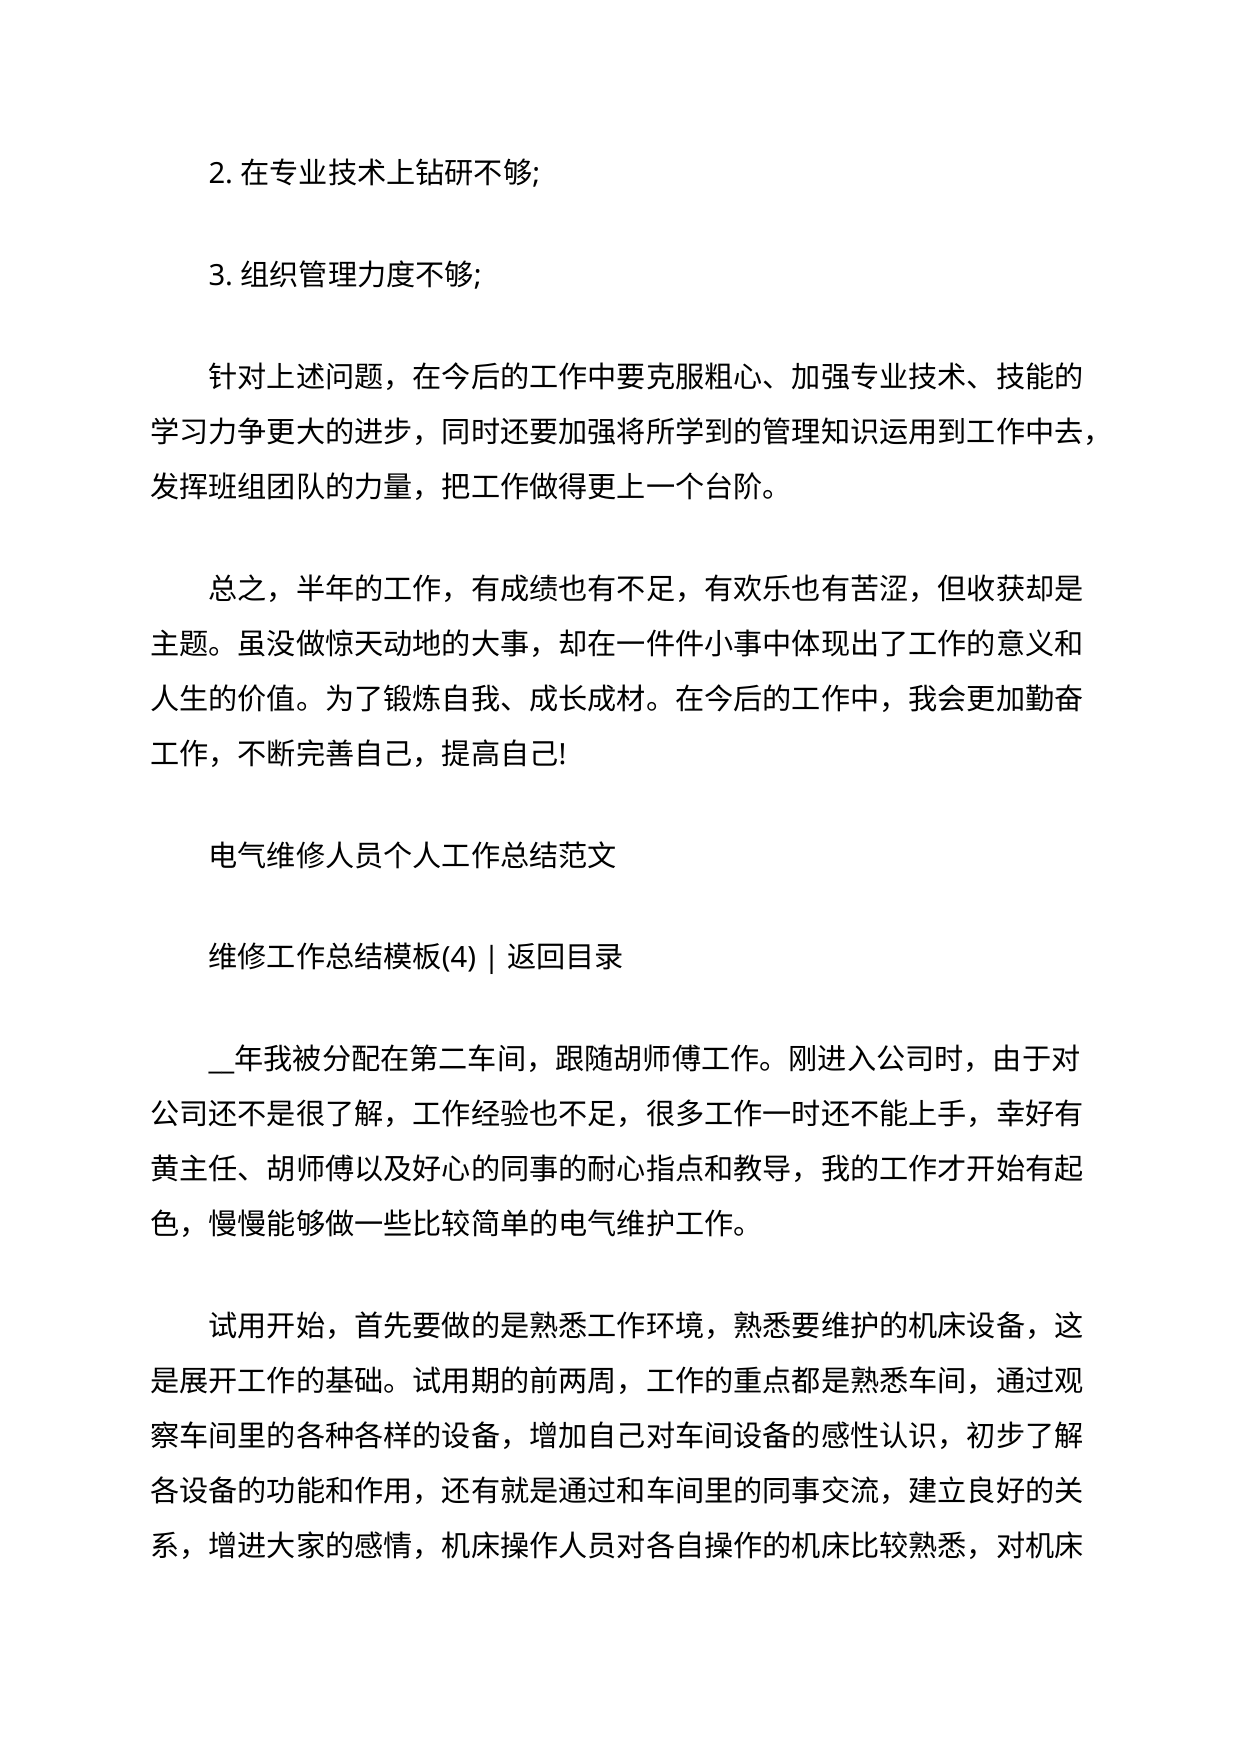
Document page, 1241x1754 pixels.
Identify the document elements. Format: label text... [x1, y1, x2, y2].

text 针对上述问题，在今后的工作中要克服粗心、加强专业技术、技能的学习力争更大的进步，同时还要加强将所学到的管理知识运用到工作中去，发挥班组团队的力量，把工作做得更上一个台阶。 [150, 354, 1090, 506]
text 2. 在专业技术上钻研不够; [150, 150, 1090, 192]
text 3. 组织管理力度不够; [150, 252, 1090, 294]
text 总之，半年的工作，有成绩也有不足，有欢乐也有苦涩，但收获却是主题。虽没做惊天动地的大事，却在一件件小事中体现出了工作的意义和人生的价值。为了锻炼自我、成长成材。在今后的工作中，我会更加勤奋工作，不断完善自己，提高自己! [150, 566, 1090, 773]
text 维修工作总结模板(4) | 返回目录 [150, 934, 1090, 976]
text 电气维修人员个人工作总结范文 [150, 832, 1090, 874]
text __年我被分配在第二车间，跟随胡师傅工作。刚进入公司时，由于对公司还不是很了解，工作经验也不足，很多工作一时还不能上手，幸好有黄主任、胡师傅以及好心的同事的耐心指点和教导，我的工作才开始有起色，慢慢能够做一些比较简单的电气维护工作。 [150, 1036, 1090, 1243]
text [150, 1302, 1090, 1564]
